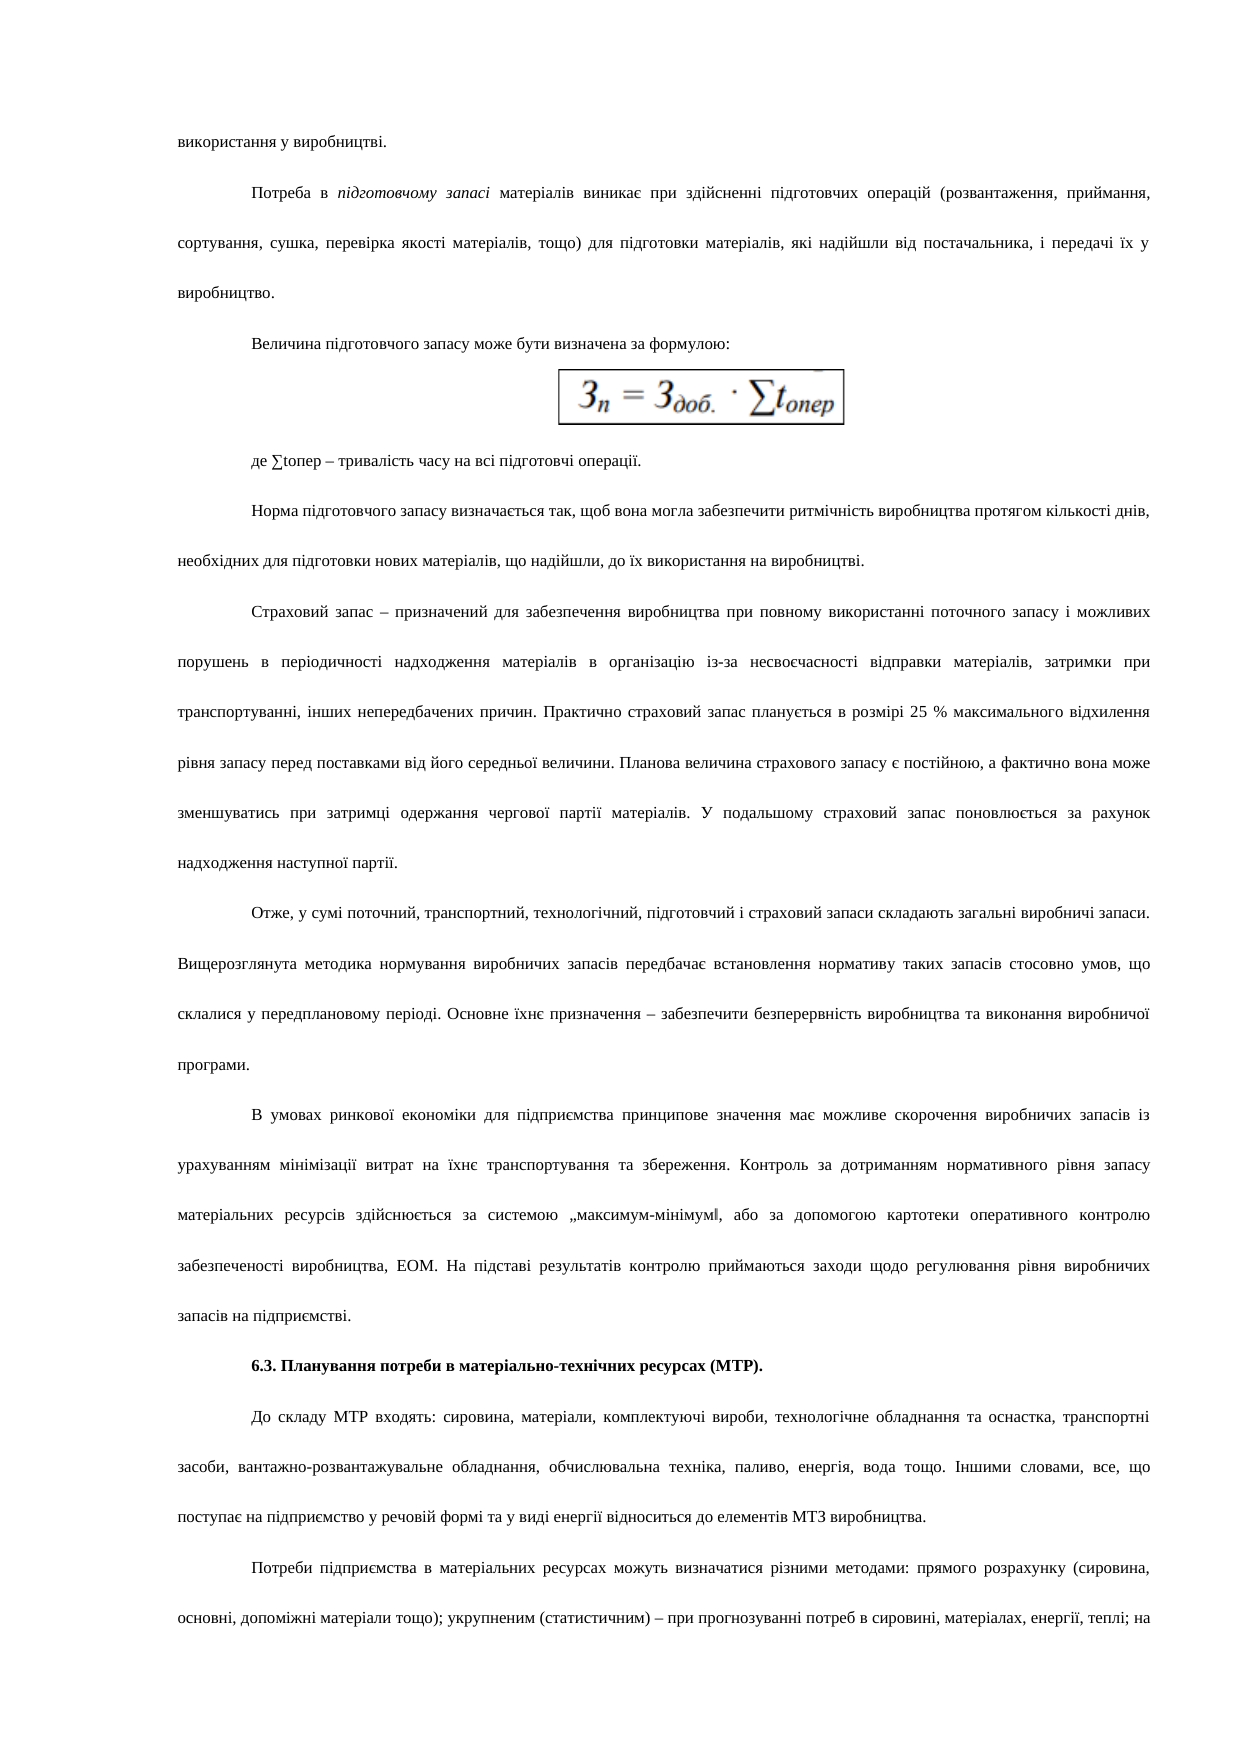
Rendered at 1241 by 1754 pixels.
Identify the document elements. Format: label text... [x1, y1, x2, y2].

text де ∑tопер – тривалість часу на всі підготовчі операції. [177, 436, 1152, 470]
text Отже, у сумі поточний, транспортний, технологічний, підготовчий і страховий запаси складають загальні виробничі запаси. Вищерозглянута методика нормування виробничих запасів передбачає встановлення нормативу таких запасів стосовно умов, що склалися у передплановому періоді. Основне їхнє призначення – забезпечити безперервність виробництва та виконання виробничої програми. [177, 889, 1152, 1074]
text Потреба в підготовчому запасі матеріалів виникає при здійсненні підготовчих операцій (розвантаження, приймання, сортування, сушка, перевірка якості матеріалів, тощо) для підготовки матеріалів, які надійшли від постачальника, і передачі їх у виробництво. [177, 168, 1152, 303]
text До складу МТР входять: сировина, матеріали, комплектуючі вироби, технологічне обладнання та оснастка, транспортні засоби, вантажно-розвантажувальне обладнання, обчислювальна техніка, паливо, енергія, вода тощо. Іншими словами, все, що поступає на підприємство у речовій формі та у виді енергії відноситься до елементів МТЗ виробництва. [177, 1392, 1152, 1526]
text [177, 1543, 1152, 1627]
picture [558, 369, 845, 425]
text Страховий запас – призначений для забезпечення виробництва при повному використанні поточного запасу і можливих порушень в періодичності надходження матеріалів в організацію із-за несвоєчасності відправки матеріалів, затримки при транспортуванні, інших непередбачених причин. Практично страховий запас планується в розмірі 25 % максимального відхилення рівня запасу перед поставками від його середньої величини. Планова величина страхового запасу є постійною, а фактично вона може зменшуватись при затримці одержання чергової партії матеріалів. У подальшому страховий запас поновлюється за рахунок надходження наступної партії. [177, 587, 1152, 872]
text Норма підготовчого запасу визначається так, щоб вона могла забезпечити ритмічність виробництва протягом кількості днів, необхідних для підготовки нових матеріалів, що надійшли, до їх використання на виробництві. [177, 487, 1152, 571]
text Величина підготовчого запасу може бути визначена за формулою: [177, 319, 1152, 353]
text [177, 118, 1152, 152]
text В умовах ринкової економіки для підприємства принципове значення має можливе скорочення виробничих запасів із урахуванням мінімізації витрат на їхнє транспортування та збереження. Контроль за дотриманням нормативного рівня запасу матеріальних ресурсів здійснюється за системою „максимум-мінімум‖, або за допомогою картотеки оперативного контролю забезпеченості виробництва, ЕОМ. На підставі результатів контролю приймаються заходи щодо регулювання рівня виробничих запасів на підприємстві. [177, 1090, 1152, 1325]
text 6.3. Планування потреби в матеріально-технічних ресурсах (МТР). [177, 1342, 1152, 1376]
